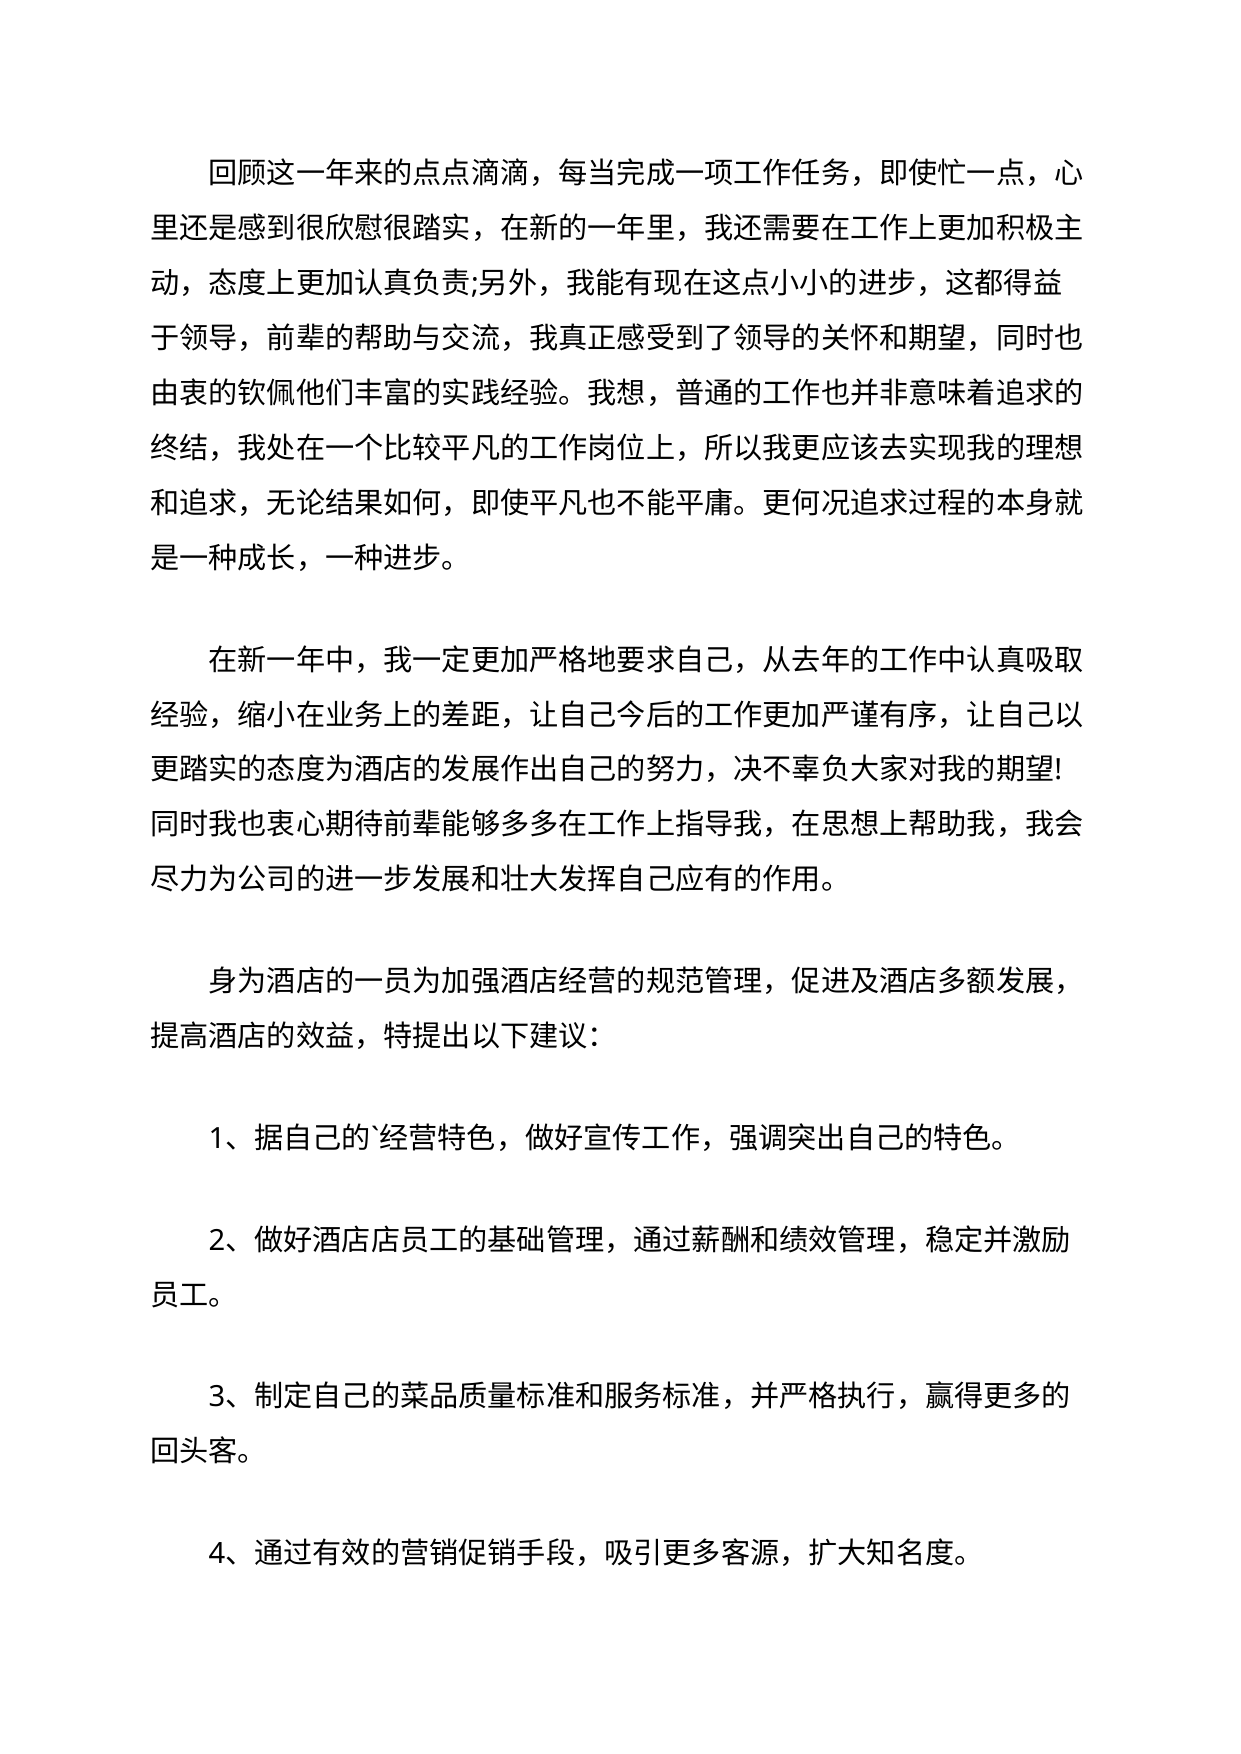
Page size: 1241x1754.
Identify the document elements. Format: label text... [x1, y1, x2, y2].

text 回顾这一年来的点点滴滴，每当完成一项工作任务，即使忙一点，心里还是感到很欣慰很踏实，在新的一年里，我还需要在工作上更加积极主动，态度上更加认真负责;另外，我能有现在这点小小的进步，这都得益于领导，前辈的帮助与交流，我真正感受到了领导的关怀和期望，同时也由衷的钦佩他们丰富的实践经验。我想，普通的工作也并非意味着追求的终结，我处在一个比较平凡的工作岗位上，所以我更应该去实现我的理想和追求，无论结果如何，即使平凡也不能平庸。更何况追求过程的本身就是一种成长，一种进步。 [150, 150, 1090, 577]
text 2、做好酒店店员工的基础管理，通过薪酬和绩效管理，稳定并激励员工。 [150, 1216, 1090, 1313]
text 4、通过有效的营销促销手段，吸引更多客源，扩大知名度。 [150, 1530, 1090, 1572]
text 在新一年中，我一定更加严格地要求自己，从去年的工作中认真吸取经验，缩小在业务上的差距，让自己今后的工作更加严谨有序，让自己以更踏实的态度为酒店的发展作出自己的努力，决不辜负大家对我的期望!同时我也衷心期待前辈能够多多在工作上指导我，在思想上帮助我，我会尽力为公司的进一步发展和壮大发挥自己应有的作用。 [150, 636, 1090, 898]
text 1、据自己的`经营特色，做好宣传工作，强调突出自己的特色。 [150, 1114, 1090, 1157]
text 3、制定自己的菜品质量标准和服务标准，并严格执行，赢得更多的回头客。 [150, 1373, 1090, 1470]
text 身为酒店的一员为加强酒店经营的规范管理，促进及酒店多额发展，提高酒店的效益，特提出以下建议： [150, 958, 1090, 1055]
